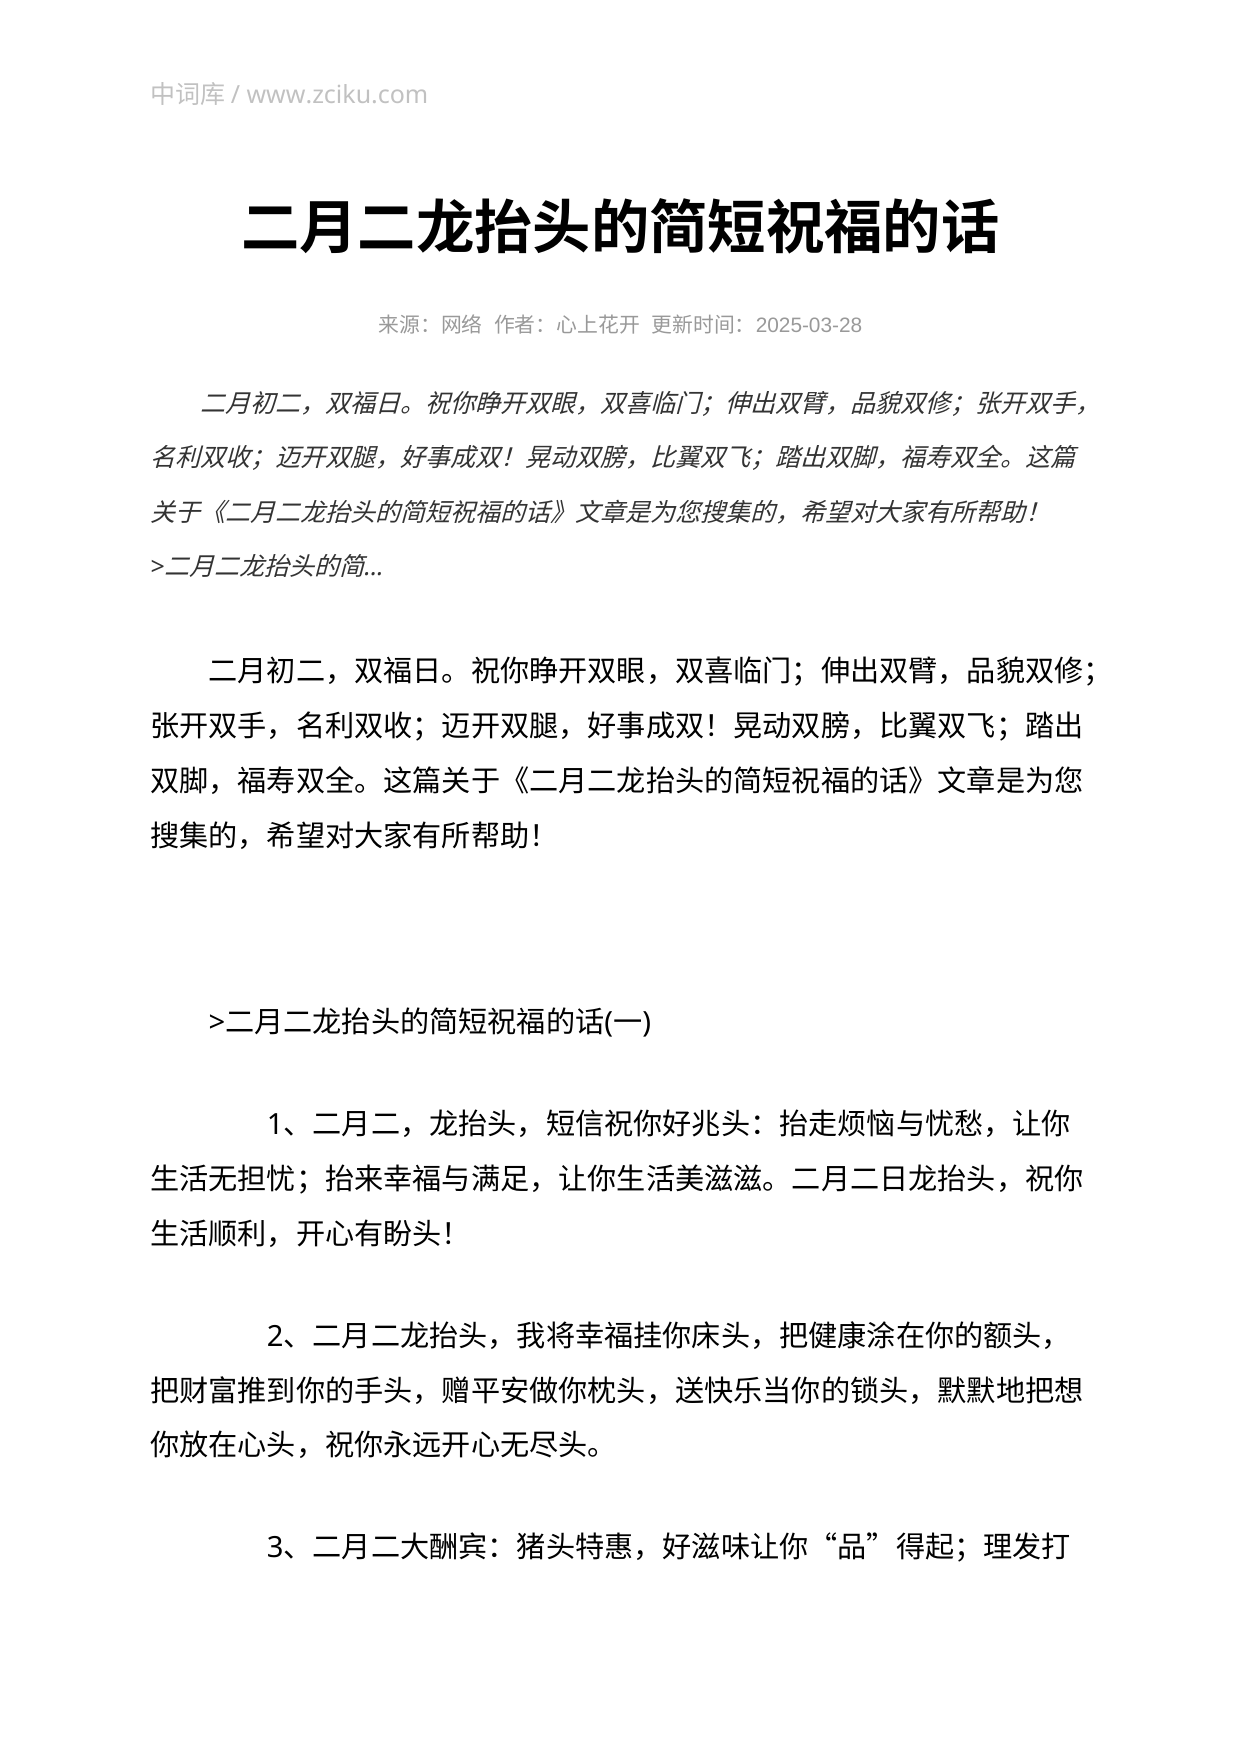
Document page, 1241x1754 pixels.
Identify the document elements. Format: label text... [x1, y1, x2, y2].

text 来源：网络 作者：心上花开 更新时间：2025-03-28 [150, 313, 1090, 337]
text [150, 1524, 1090, 1566]
text 二月初二，双福日。祝你睁开双眼，双喜临门；伸出双臂，品貌双修；张开双手，名利双收；迈开双腿，好事成双！晃动双膀，比翼双飞；踏出双脚，福寿双全。这篇关于《二月二龙抬头的简短祝福的话》文章是为您搜集的，希望对大家有所帮助！ >二月二龙抬头的简... [150, 383, 1090, 583]
subtitle 二月二龙抬头的简短祝福的话 [150, 181, 1090, 266]
text 2、二月二龙抬头，我将幸福挂你床头，把健康涂在你的额头，把财富推到你的手头，赠平安做你枕头，送快乐当你的锁头，默默地把想你放在心头，祝你永远开心无尽头。 [150, 1312, 1090, 1464]
text >二月二龙抬头的简短祝福的话(一) [150, 998, 1090, 1041]
text 1、二月二，龙抬头，短信祝你好兆头：抬走烦恼与忧愁，让你生活无担忧；抬来幸福与满足，让你生活美滋滋。二月二日龙抬头，祝你生活顺利，开心有盼头！ [150, 1100, 1090, 1253]
text 二月初二，双福日。祝你睁开双眼，双喜临门；伸出双臂，品貌双修；张开双手，名利双收；迈开双腿，好事成双！晃动双膀，比翼双飞；踏出双脚，福寿双全。这篇关于《二月二龙抬头的简短祝福的话》文章是为您搜集的，希望对大家有所帮助！ [150, 648, 1090, 855]
